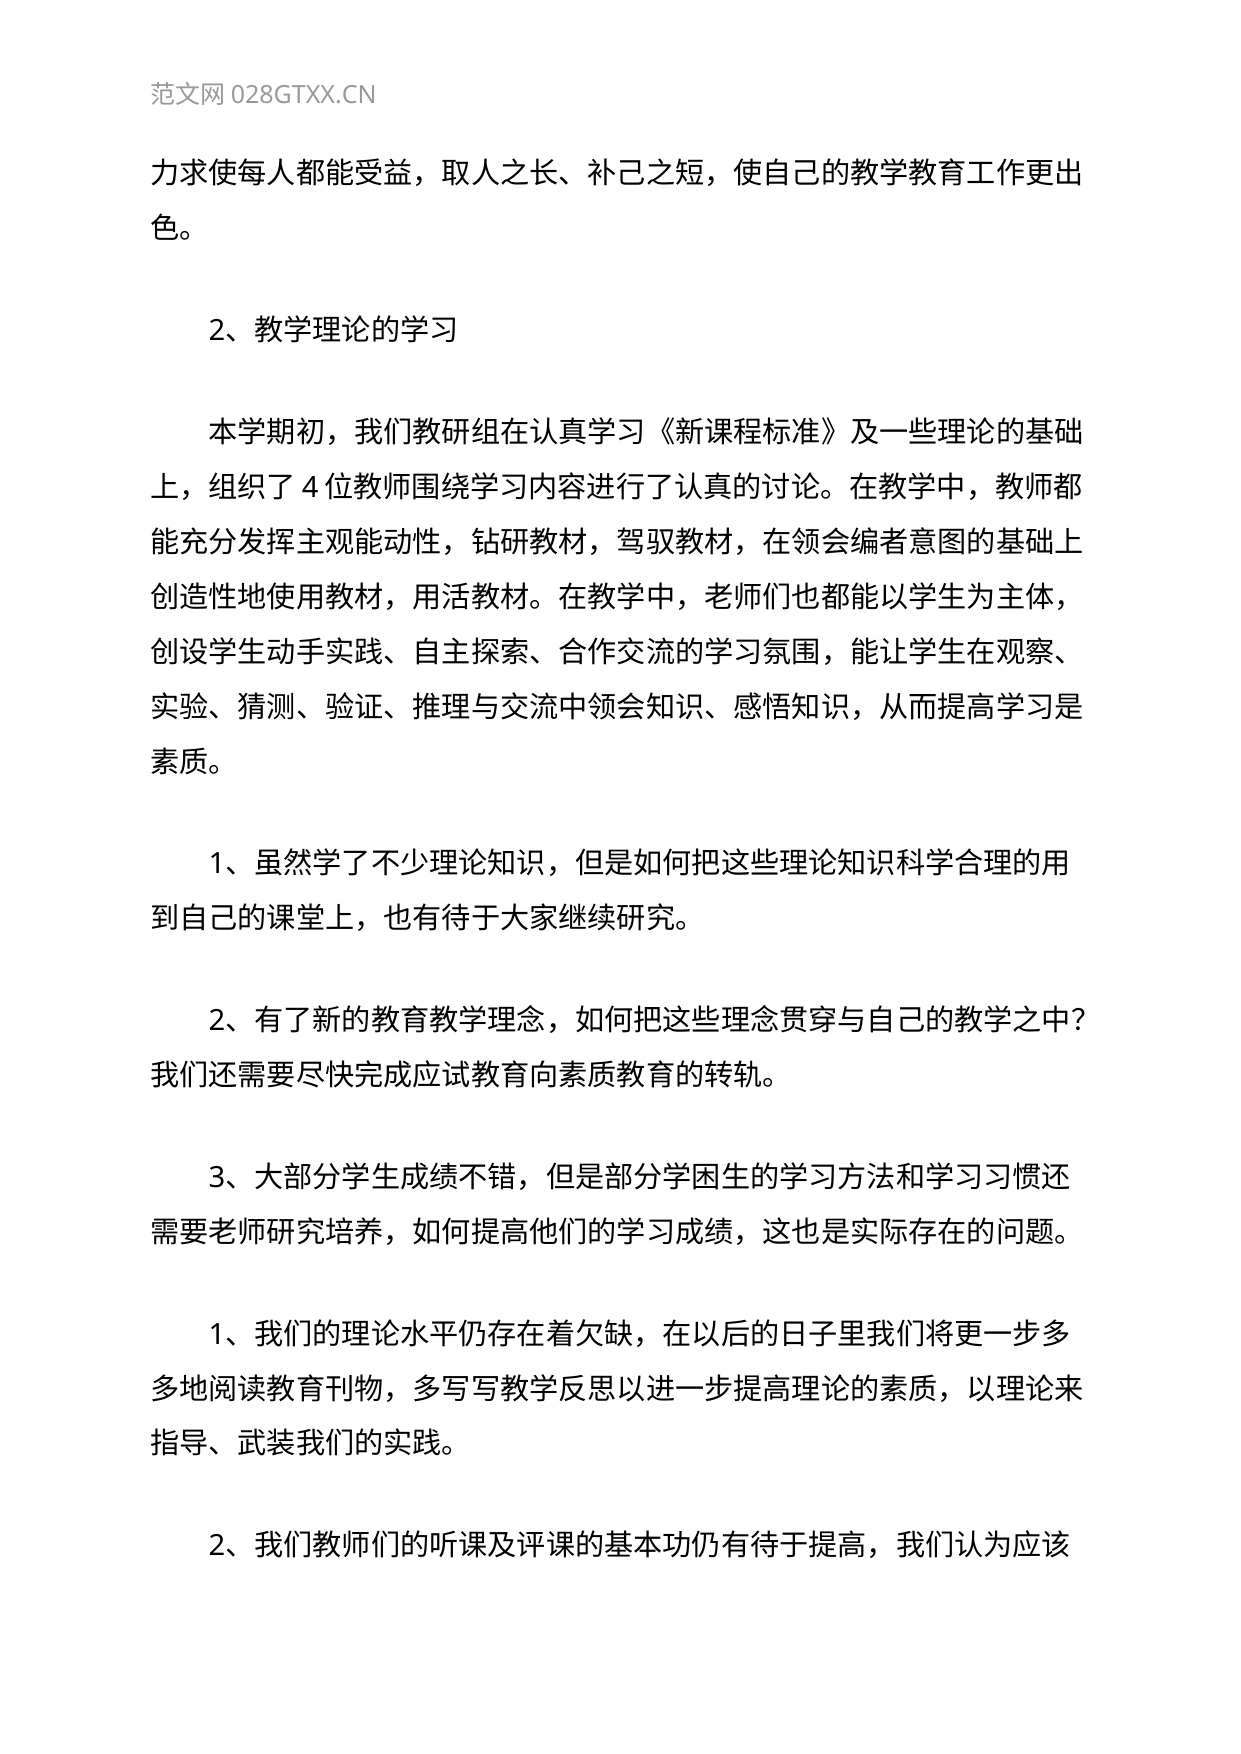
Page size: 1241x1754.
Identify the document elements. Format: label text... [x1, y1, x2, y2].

text 本学期初，我们教研组在认真学习《新课程标准》及一些理论的基础上，组织了4位教师围绕学习内容进行了认真的讨论。在教学中，教师都能充分发挥主观能动性，钻研教材，驾驭教材，在领会编者意图的基础上创造性地使用教材，用活教材。在教学中，老师们也都能以学生为主体，创设学生动手实践、自主探索、合作交流的学习氛围，能让学生在观察、实验、猜测、验证、推理与交流中领会知识、感悟知识，从而提高学习是素质。 [150, 409, 1090, 780]
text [150, 150, 1090, 247]
text 1、虽然学了不少理论知识，但是如何把这些理论知识科学合理的用到自己的课堂上，也有待于大家继续研究。 [150, 840, 1090, 937]
text 2、教学理论的学习 [150, 307, 1090, 349]
text 3、大部分学生成绩不错，但是部分学困生的学习方法和学习习惯还需要老师研究培养，如何提高他们的学习成绩，这也是实际存在的问题。 [150, 1153, 1090, 1251]
text 2、有了新的教育教学理念，如何把这些理念贯穿与自己的教学之中？我们还需要尽快完成应试教育向素质教育的转轨。 [150, 997, 1090, 1094]
text 1、我们的理论水平仍存在着欠缺，在以后的日子里我们将更一步多多地阅读教育刊物，多写写教学反思以进一步提高理论的素质，以理论来指导、武装我们的实践。 [150, 1310, 1090, 1462]
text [150, 1522, 1090, 1564]
